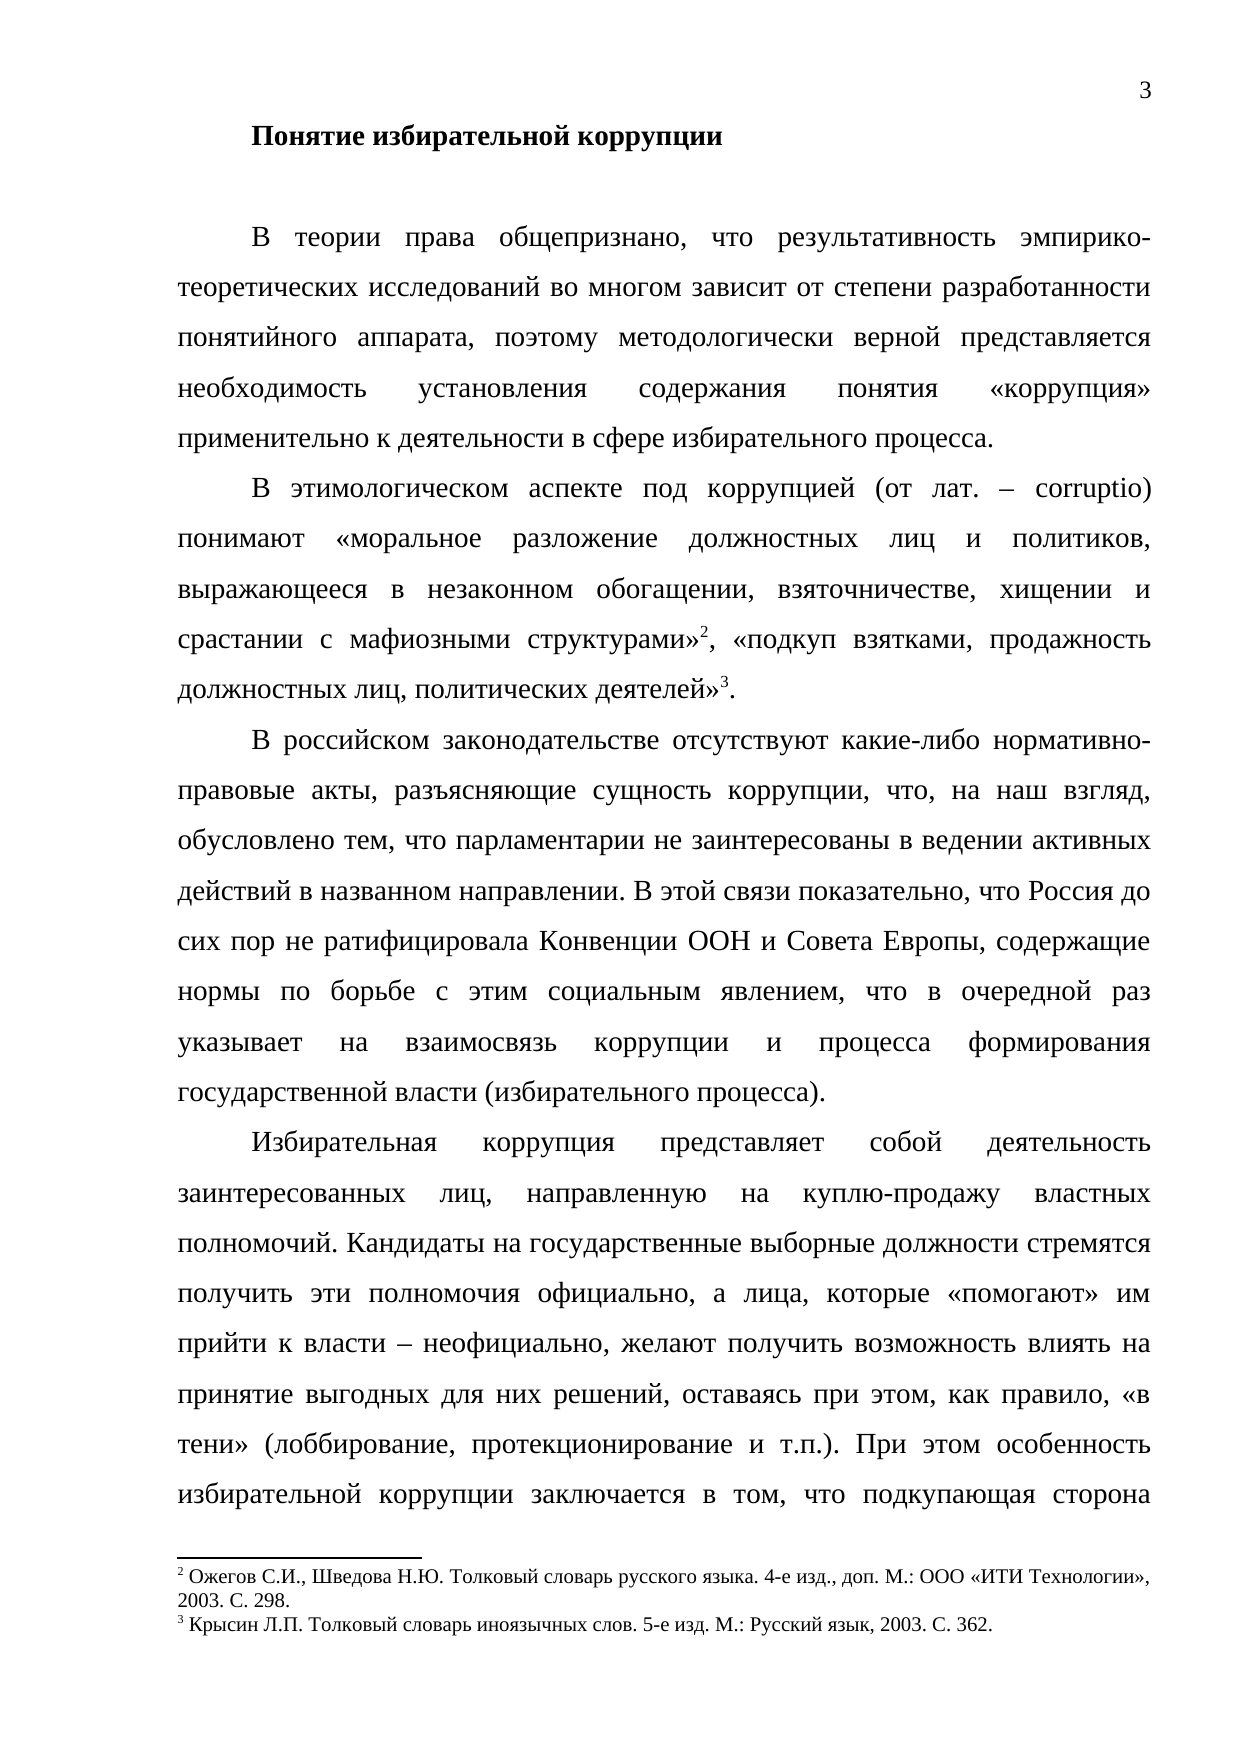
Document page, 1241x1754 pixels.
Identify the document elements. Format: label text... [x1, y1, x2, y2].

text В теории права общепризнано, что результативность эмпирико-теоретических исследований во многом зависит от степени разработанности понятийного аппарата, поэтому методологически верной представляется необходимость установления содержания понятия «коррупция» применительно к деятельности в сфере избирательного процесса. [177, 219, 1152, 453]
text Понятие избирательной коррупции [177, 118, 1152, 152]
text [177, 1124, 1152, 1510]
text В этимологическом аспекте под коррупцией (от лат. – corruptio) понимают «моральное разложение должностных лиц и политиков, выражающееся в незаконном обогащении, взяточничестве, хищении и срастании с мафиозными структурами», «подкуп взятками, продажность должностных лиц, политических деятелей». [177, 470, 1152, 705]
text В российском законодательстве отсутствуют какие-либо нормативно-правовые акты, разъясняющие сущность коррупции, что, на наш взгляд, обусловлено тем, что парламентарии не заинтересованы в ведении активных действий в названном направлении. В этой связи показательно, что Россия до сих пор не ратифицировала Конвенции ООН и Совета Европы, содержащие нормы по борьбе с этим социальным явлением, что в очередной раз указывает на взаимосвязь коррупции и процесса формирования государственной власти (избирательного процесса). [177, 722, 1152, 1108]
